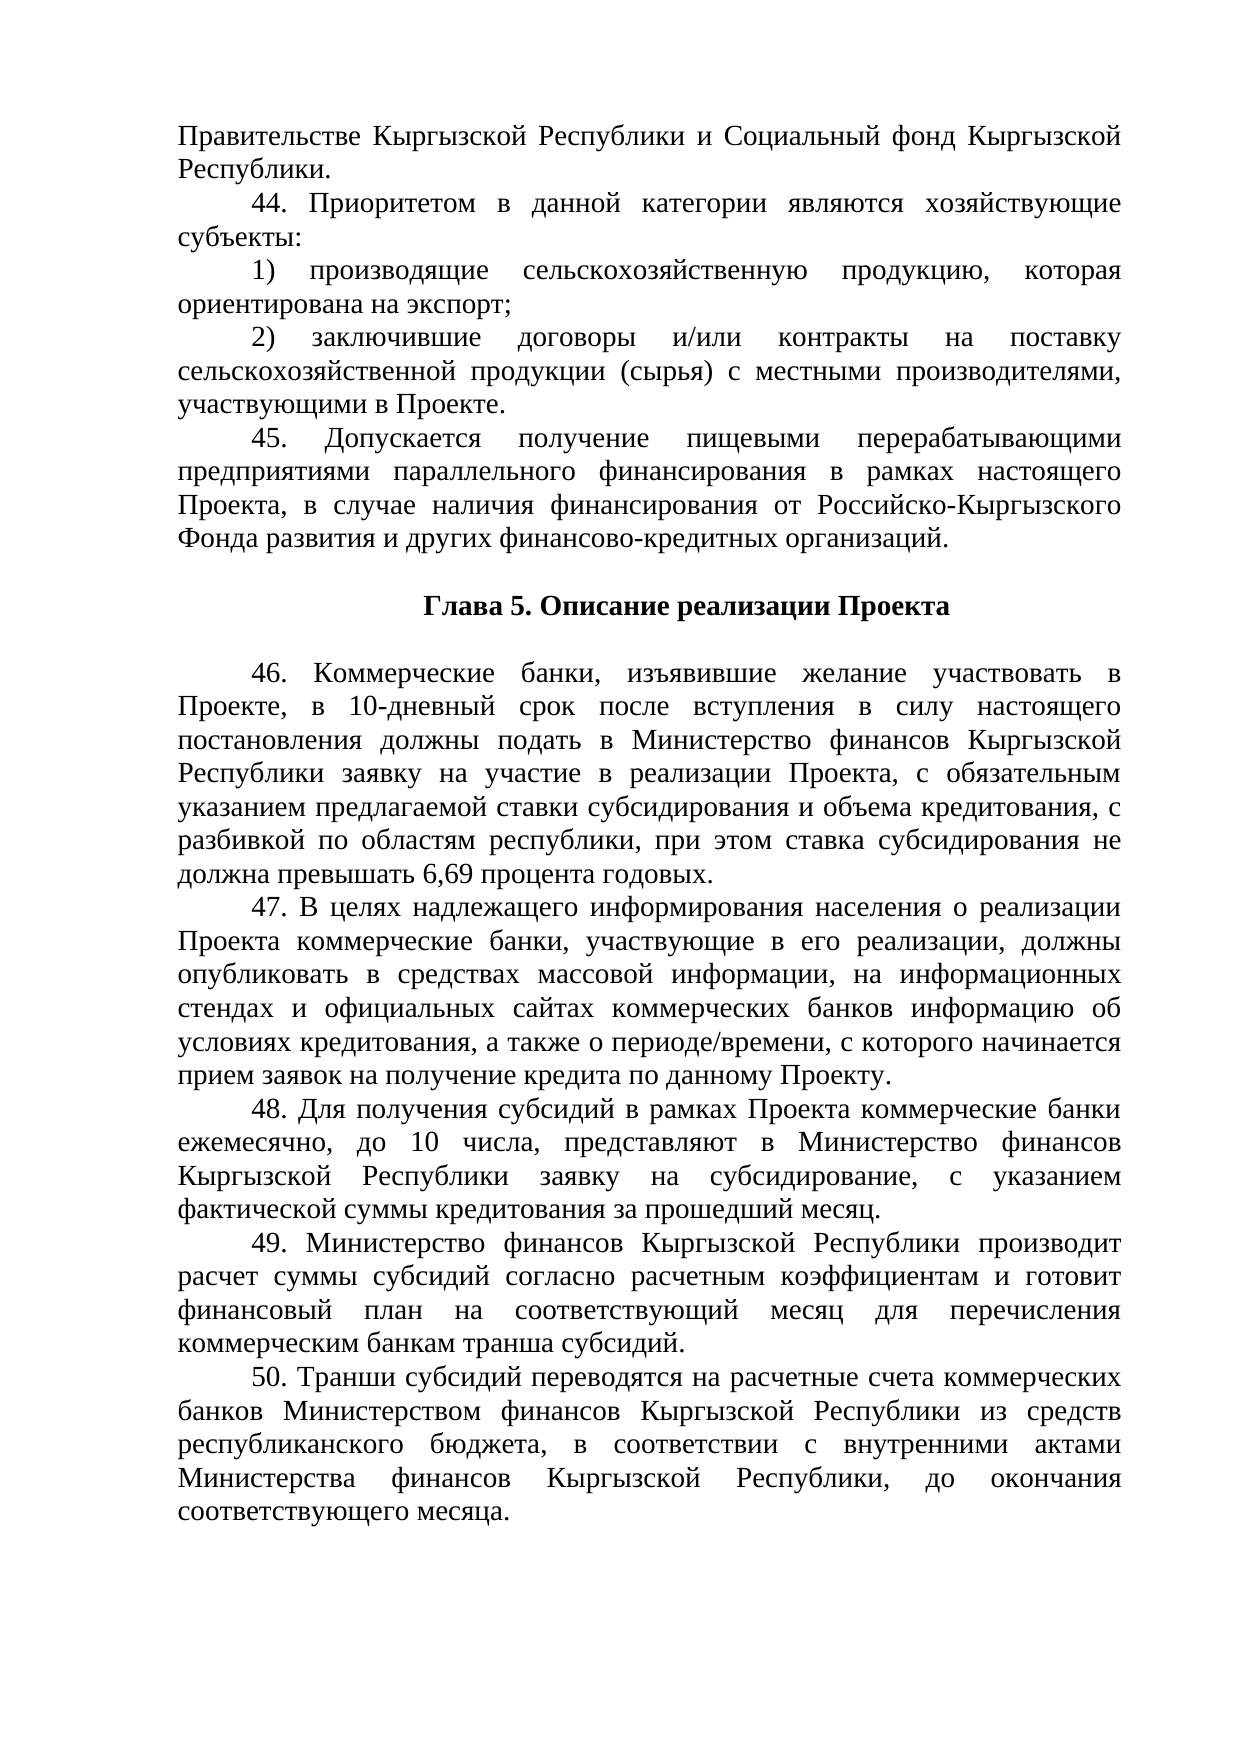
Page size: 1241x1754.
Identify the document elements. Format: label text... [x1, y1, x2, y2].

text 46. Коммерческие банки, изъявившие желание участвовать в Проекте, в 10-дневный срок после вступления в силу настоящего постановления должны подать в Министерство финансов Кыргызской Республики заявку на участие в реализации Проекта, с обязательным указанием предлагаемой ставки субсидирования и объема кредитования, с разбивкой по областям республики, при этом ставка субсидирования не должна превышать 6,69 процента годовых. [177, 655, 1122, 889]
text 48. Для получения субсидий в рамках Проекта коммерческие банки ежемесячно, до 10 числа, представляют в Министерство финансов Кыргызской Республики заявку на субсидирование, с указанием фактической суммы кредитования за прошедший месяц. [177, 1091, 1122, 1225]
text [177, 118, 1122, 185]
text 47. В целях надлежащего информирования населения о реализации Проекта коммерческие банки, участвующие в его реализации, должны опубликовать в средствах массовой информации, на информационных стендах и официальных сайтах коммерческих банков информацию об условиях кредитования, а также о периоде/времени, с которого начинается прием заявок на получение кредита по данному Проекту. [177, 889, 1122, 1091]
text 49. Министерство финансов Кыргызской Республики производит расчет суммы субсидий согласно расчетным коэффициентам и готовит финансовый план на соответствующий месяц для перечисления коммерческим банкам транша субсидий. [177, 1225, 1122, 1359]
text 2) заключившие договоры и/или контракты на поставку сельскохозяйственной продукции (сырья) с местными производителями, участвующими в Проекте. [177, 319, 1122, 420]
text Глава 5. Описание реализации Проекта [177, 588, 1122, 621]
text 45. Допускается получение пищевыми перерабатывающими предприятиями параллельного финансирования в рамках настоящего Проекта, в случае наличия финансирования от Российско-Кыргызского Фонда развития и других финансово-кредитных организаций. [177, 420, 1122, 554]
text 1) производящие сельскохозяйственную продукцию, которая ориентирована на экспорт; [177, 252, 1122, 319]
text 50. Транши субсидий переводятся на расчетные счета коммерческих банков Министерством финансов Кыргызской Республики из средств республиканского бюджета, в соответствии с внутренними актами Министерства финансов Кыргызской Республики, до окончания соответствующего месяца. [177, 1359, 1122, 1527]
text 44. Приоритетом в данной категории являются хозяйствующие субъекты: [177, 185, 1122, 252]
